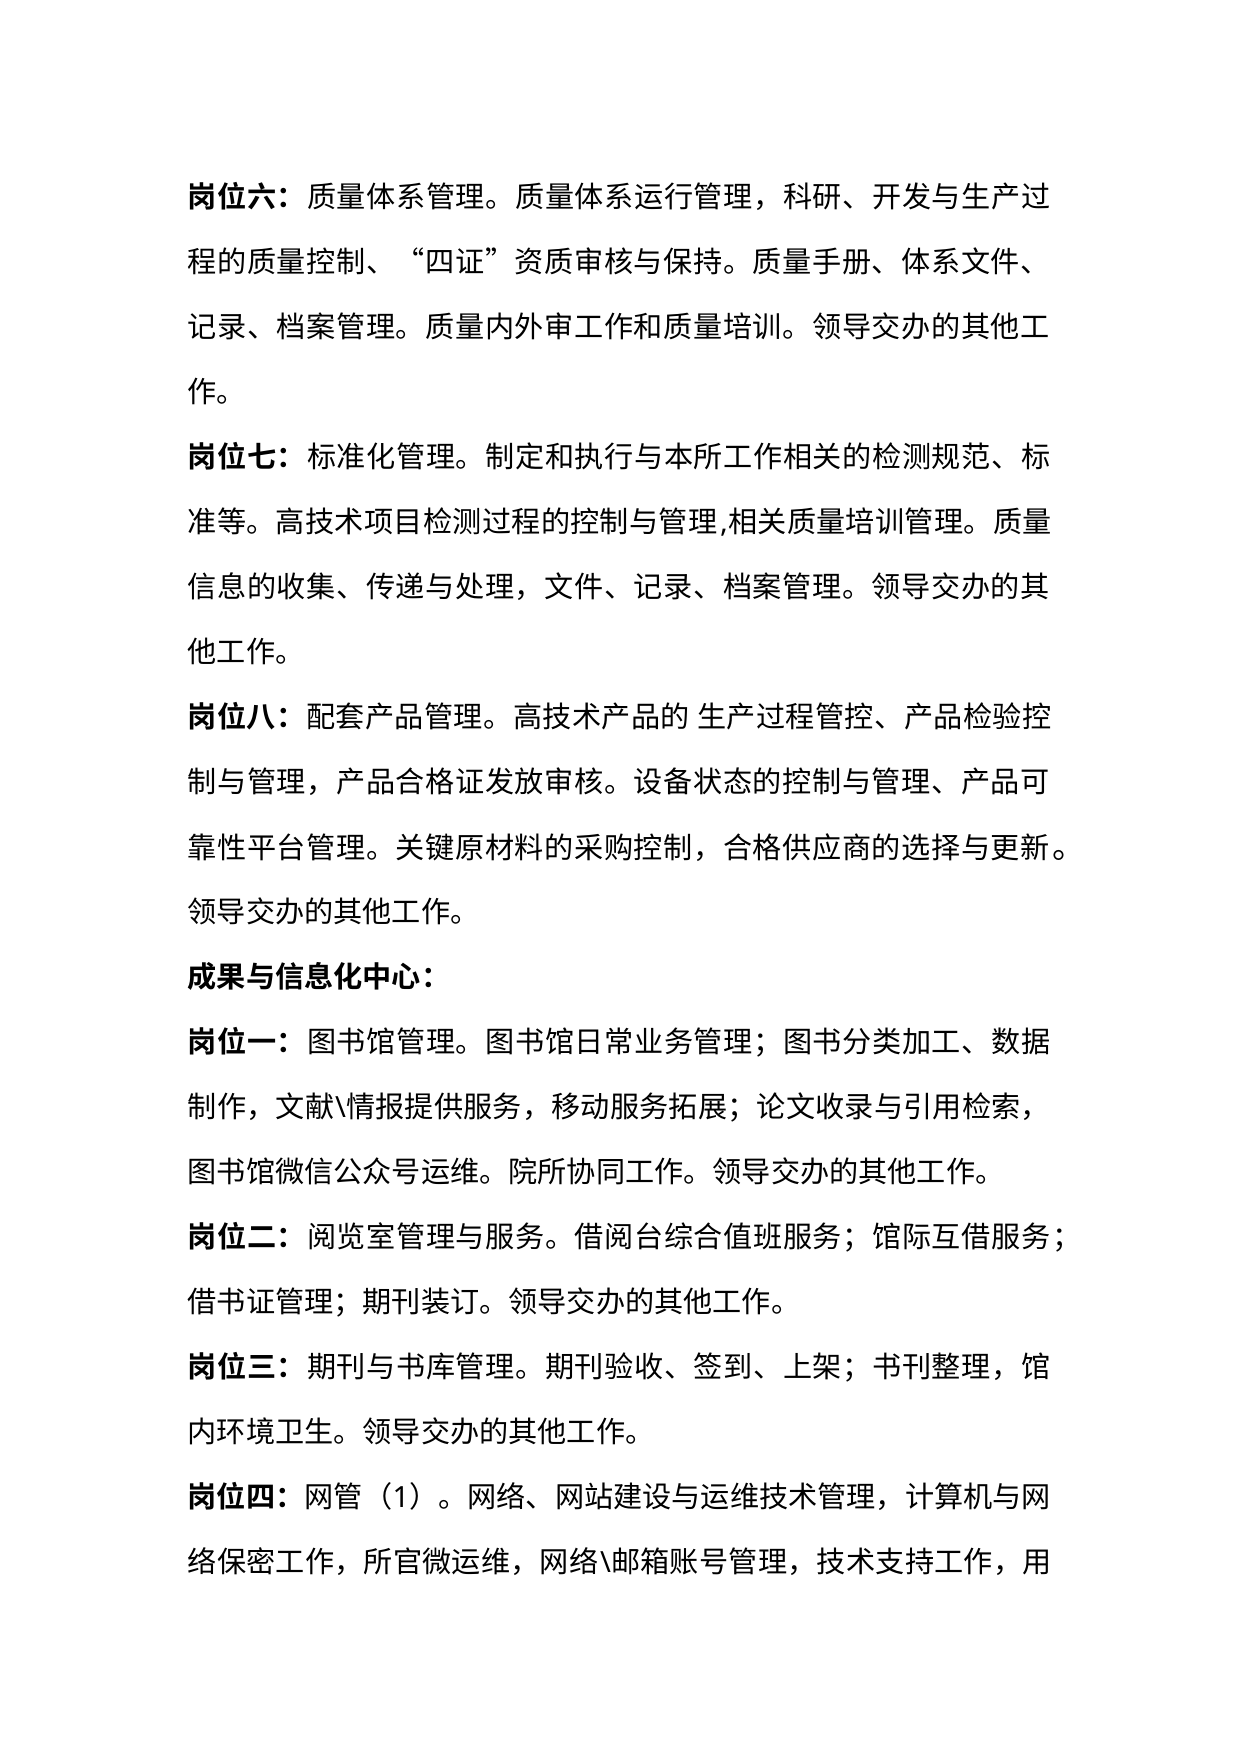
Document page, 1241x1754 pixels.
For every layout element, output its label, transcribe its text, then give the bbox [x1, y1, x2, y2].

text 岗位三：期刊与书库管理。期刊验收、签到、上架；书刊整理，馆内环境卫生。领导交办的其他工作。 [187, 1332, 1053, 1462]
text 岗位二：阅览室管理与服务。借阅台综合值班服务；馆际互借服务；借书证管理；期刊装订。领导交办的其他工作。 [187, 1202, 1053, 1332]
text 岗位七：标准化管理。制定和执行与本所工作相关的检测规范、标准等。高技术项目检测过程的控制与管理,相关质量培训管理。质量信息的收集、传递与处理，文件、记录、档案管理。领导交办的其他工作。 [187, 422, 1053, 682]
text 岗位六：质量体系管理。质量体系运行管理，科研、开发与生产过程的质量控制、“四证”资质审核与保持。质量手册、体系文件、记录、档案管理。质量内外审工作和质量培训。领导交办的其他工作。 [187, 162, 1053, 422]
text 成果与信息化中心： [187, 942, 1053, 1007]
text 岗位八：配套产品管理。高技术产品的 生产过程管控、产品检验控制与管理，产品合格证发放审核。设备状态的控制与管理、产品可靠性平台管理。关键原材料的采购控制，合格供应商的选择与更新。领导交办的其他工作。 [187, 682, 1053, 942]
text 岗位一：图书馆管理。图书馆日常业务管理；图书分类加工、数据制作，文献\情报提供服务，移动服务拓展；论文收录与引用检索，图书馆微信公众号运维。院所协同工作。领导交办的其他工作。 [187, 1007, 1053, 1202]
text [187, 1462, 1053, 1592]
